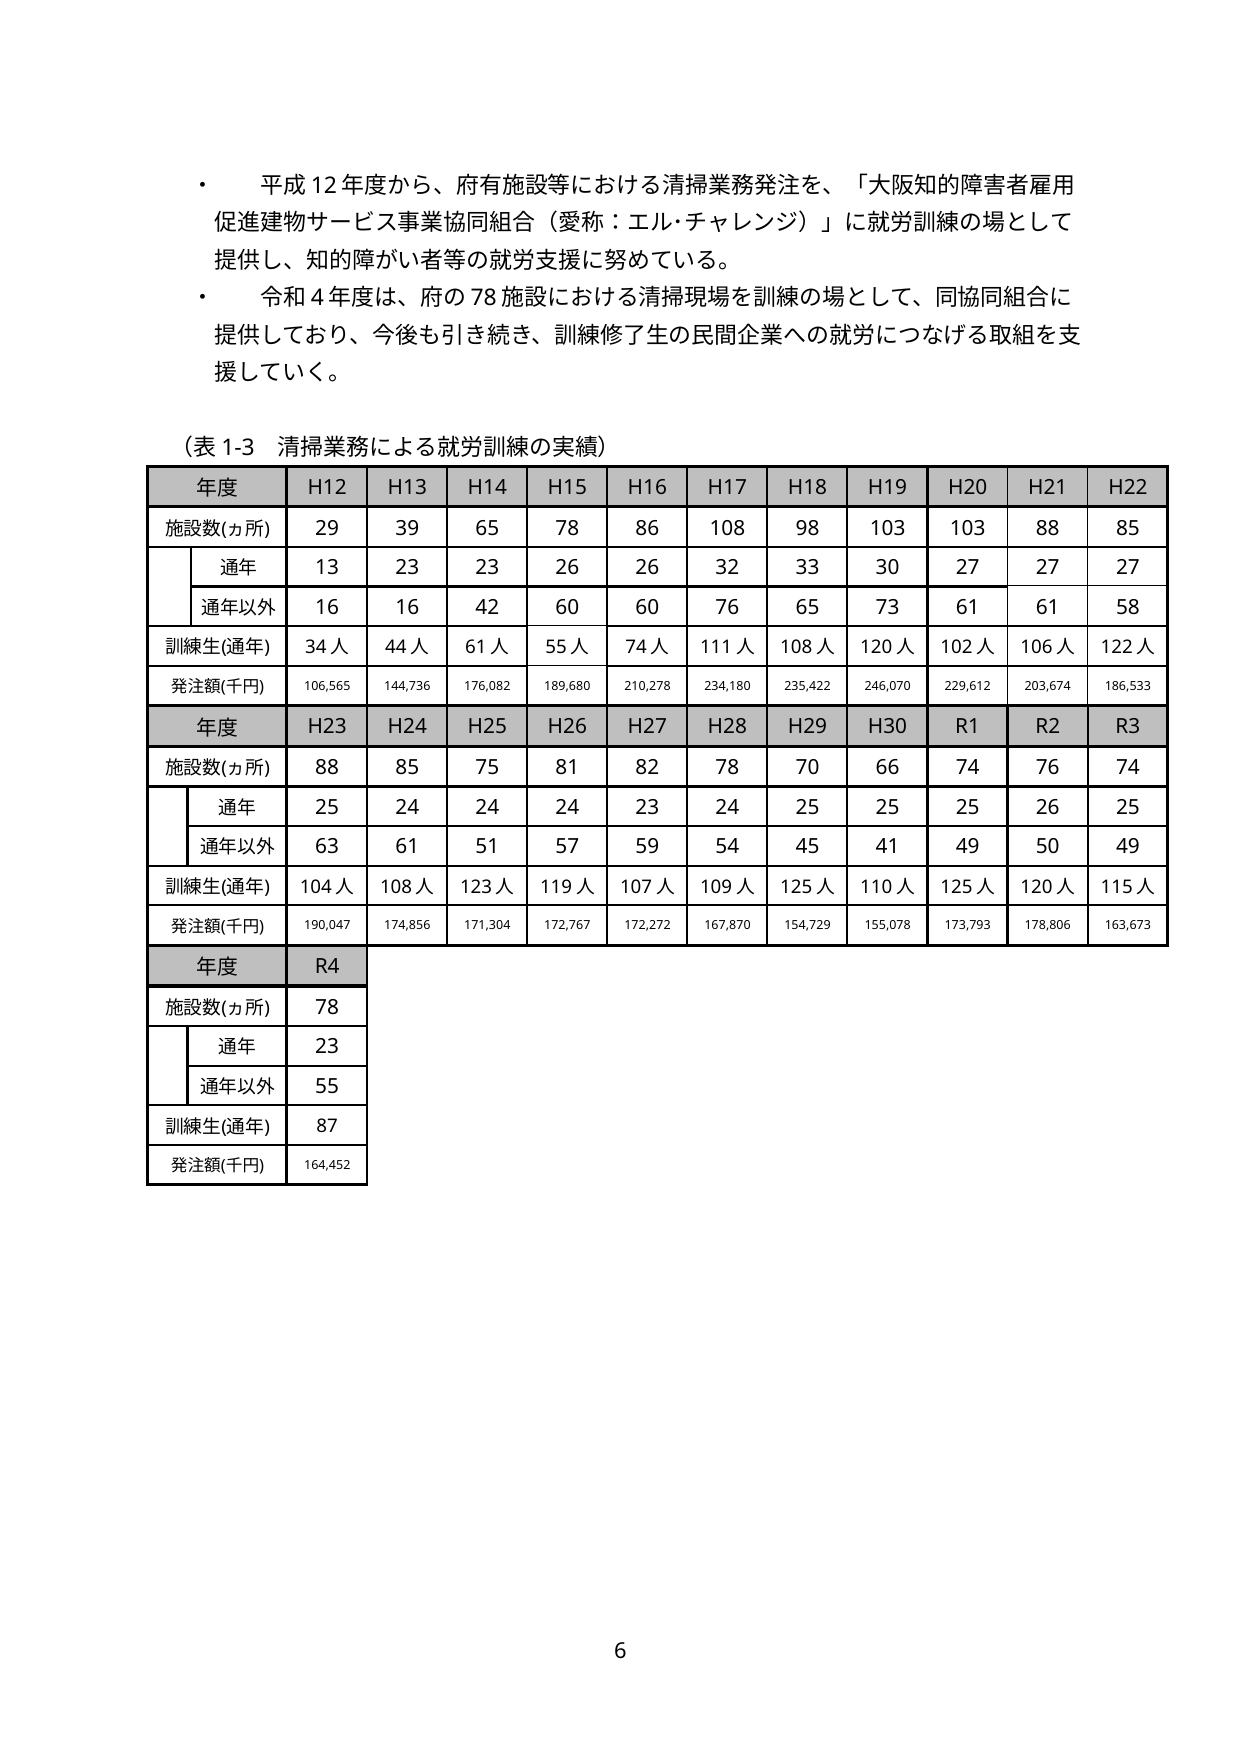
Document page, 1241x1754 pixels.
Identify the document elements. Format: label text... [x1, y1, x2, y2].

table_cell 60 [608, 588, 686, 625]
table_cell 42 [448, 588, 526, 625]
table_cell 163,673 [1089, 906, 1166, 944]
table_cell 通年以外 [189, 1067, 285, 1104]
table_cell 109人 [688, 867, 766, 904]
table_header H12 [288, 468, 366, 505]
table_cell 訓練生(通年) [149, 1106, 285, 1144]
table_cell 45 [768, 827, 846, 864]
table_cell 190,047 [288, 906, 366, 944]
table_cell 76 [1009, 748, 1087, 785]
table_cell 施設数(ヵ所) [149, 748, 285, 785]
table_cell 13 [288, 548, 366, 585]
table_cell 78 [528, 508, 606, 546]
table_cell 49 [929, 827, 1006, 864]
table_cell 115人 [1089, 867, 1166, 904]
table_cell 74人 [608, 627, 686, 664]
table_cell H29 [768, 707, 846, 745]
table_cell R3 [1089, 707, 1166, 745]
table_cell 78 [688, 748, 766, 785]
table_header H22 [1088, 468, 1166, 505]
table_cell 103 [929, 508, 1007, 546]
table_cell 174,856 [368, 906, 446, 944]
table_cell 通年以外 [189, 827, 285, 864]
table_cell 108人 [368, 867, 446, 904]
table_cell 119人 [528, 867, 606, 904]
table_cell 171,304 [448, 906, 526, 944]
table_cell 27 [1088, 548, 1166, 585]
table_cell 120人 [848, 627, 926, 664]
table_cell H24 [368, 707, 446, 745]
table_cell 58 [1088, 586, 1166, 625]
table_cell 229,612 [929, 667, 1007, 704]
table_cell 25 [768, 788, 846, 825]
table_cell [149, 1027, 186, 1104]
table_header 年度 [149, 468, 285, 505]
table_cell 16 [288, 588, 366, 625]
table_cell 施設数(ヵ所) [149, 988, 285, 1025]
table_cell 61人 [448, 627, 526, 664]
table_cell R2 [1009, 707, 1087, 745]
table_cell 88 [1008, 508, 1087, 546]
table_cell 50 [1009, 827, 1087, 864]
table_cell 34人 [288, 627, 366, 664]
table_cell 23 [448, 548, 526, 585]
table_cell 235,422 [768, 667, 846, 704]
table_cell 27 [1008, 548, 1087, 585]
table_cell 164,452 [288, 1146, 366, 1183]
table_cell 発注額(千円) [149, 906, 285, 944]
table_cell 55 [288, 1067, 366, 1104]
table_cell 24 [448, 788, 526, 825]
table_header H21 [1008, 468, 1087, 505]
table_header H16 [608, 468, 686, 505]
table_header H17 [688, 468, 766, 505]
table_cell 85 [368, 748, 446, 785]
table_cell 122人 [1088, 627, 1166, 664]
table_cell 106,565 [288, 667, 366, 704]
table_cell 年度 [149, 707, 285, 745]
table_cell 110人 [848, 867, 926, 904]
table_cell 75 [448, 748, 526, 785]
table_cell 41 [848, 827, 926, 864]
table_cell 70 [768, 748, 846, 785]
table_cell 57 [528, 827, 606, 864]
table_cell H30 [848, 707, 926, 745]
table_cell H25 [448, 707, 526, 745]
table_cell 76 [688, 588, 766, 625]
table_cell 32 [688, 548, 766, 585]
table_cell 103 [848, 508, 926, 546]
table_cell [149, 788, 186, 864]
table_cell 172,767 [528, 906, 606, 944]
table_cell 51 [448, 827, 526, 864]
table_cell 155,078 [848, 906, 926, 944]
table_cell 通年以外 [192, 588, 285, 625]
table_cell 189,680 [528, 666, 606, 704]
table_cell 24 [528, 788, 606, 825]
table_cell 210,278 [608, 667, 686, 704]
table_cell 通年 [189, 788, 285, 825]
text ・ 令和4年度は、府の78施設における清掃現場を訓練の場として、同協同組合に提供しており、今後も引き続き、訓練修了生の民間企業への就労につなげる取組を支援していく。 [191, 277, 1092, 389]
table_cell 訓練生(通年) [149, 867, 285, 904]
table_cell 120人 [1009, 867, 1087, 904]
table_header H15 [528, 468, 606, 505]
table_cell 78 [288, 988, 366, 1025]
table_cell 49 [1089, 827, 1166, 864]
table_cell 発注額(千円) [149, 1146, 285, 1183]
table_cell 65 [768, 588, 846, 625]
table_cell 108人 [768, 627, 846, 664]
table_cell 施設数(ヵ所) [149, 508, 285, 546]
table_cell 通年 [192, 548, 285, 585]
table_cell 74 [929, 748, 1006, 785]
table_cell 176,082 [448, 667, 526, 704]
table_cell 通年 [189, 1027, 285, 1064]
table_cell 88 [288, 748, 366, 785]
table_cell 61 [929, 588, 1007, 625]
table_header H14 [448, 468, 526, 505]
table_cell 発注額(千円) [149, 667, 285, 704]
table_cell 26 [608, 548, 686, 585]
table_cell 111人 [688, 627, 766, 664]
table_cell 167,870 [688, 906, 766, 944]
text （表1-3 清掃業務による就労訓練の実績） [148, 427, 1092, 464]
table_cell 104人 [288, 867, 366, 904]
table_header H20 [929, 468, 1007, 505]
table_cell 60 [528, 588, 606, 625]
table_cell 27 [929, 548, 1007, 585]
table_cell 44人 [368, 627, 446, 664]
table_cell 61 [368, 827, 446, 864]
table_cell 82 [608, 748, 686, 785]
table_cell 66 [848, 748, 926, 785]
table_cell [149, 548, 190, 625]
table_cell 24 [368, 788, 446, 825]
table_cell 178,806 [1009, 906, 1087, 944]
table_cell 26 [528, 548, 606, 585]
table_cell 173,793 [929, 906, 1006, 944]
table_cell 年度 [149, 947, 285, 984]
table_cell 125人 [768, 867, 846, 904]
table_cell 107人 [608, 867, 686, 904]
table_cell 154,729 [768, 906, 846, 944]
table_cell 23 [368, 548, 446, 585]
table_cell 54 [688, 827, 766, 864]
table_cell 25 [848, 788, 926, 825]
table_cell H27 [608, 707, 686, 745]
table_cell 39 [368, 508, 446, 546]
table_cell 33 [768, 548, 846, 585]
table_cell 125人 [929, 867, 1006, 904]
table_cell 23 [608, 788, 686, 825]
table_cell H23 [288, 707, 366, 745]
table_cell 85 [1088, 508, 1166, 546]
table_cell 73 [848, 588, 926, 625]
table_cell 25 [929, 788, 1006, 825]
table_header H13 [368, 468, 446, 505]
table_cell 65 [448, 508, 526, 546]
table_cell 234,180 [688, 667, 766, 704]
table_cell 74 [1089, 748, 1166, 785]
table_cell 203,674 [1008, 667, 1087, 704]
table_cell 30 [848, 548, 926, 585]
table_cell 102人 [929, 627, 1007, 664]
table_cell 87 [288, 1106, 366, 1144]
table_header H19 [848, 468, 926, 505]
table_cell 172,272 [608, 906, 686, 944]
table_cell 59 [608, 827, 686, 864]
table_cell R1 [929, 707, 1006, 745]
table_cell 24 [688, 788, 766, 825]
table_cell 108 [688, 508, 766, 546]
table_header H18 [768, 468, 846, 505]
table_cell 106人 [1008, 627, 1087, 664]
table_cell 16 [368, 588, 446, 625]
table_cell 55人 [528, 626, 606, 664]
table_cell 25 [288, 788, 366, 825]
table_cell 144,736 [368, 667, 446, 704]
table_cell H28 [688, 707, 766, 745]
table_cell 61 [1008, 586, 1087, 625]
table_cell 29 [288, 508, 366, 546]
table_cell 246,070 [848, 667, 926, 704]
table_cell 23 [288, 1027, 366, 1064]
table_cell 98 [768, 508, 846, 546]
table_cell 86 [608, 508, 686, 546]
table_cell 186,533 [1088, 667, 1166, 704]
table_cell R4 [288, 947, 366, 984]
table_cell 63 [288, 827, 366, 864]
table_cell 25 [1089, 788, 1166, 825]
table_cell 81 [528, 748, 606, 785]
table_cell 訓練生(通年) [149, 627, 285, 664]
table_cell H26 [528, 707, 606, 745]
table_cell 26 [1009, 788, 1087, 825]
text ・ 平成12年度から、府有施設等における清掃業務発注を、「大阪知的障害者雇用促進建物サービス事業協同組合（愛称：エル･チャレンジ）」に就労訓練の場として提供し、知的障がい者等の就労支援に努めている。 [191, 164, 1092, 277]
table_cell 123人 [448, 867, 526, 904]
